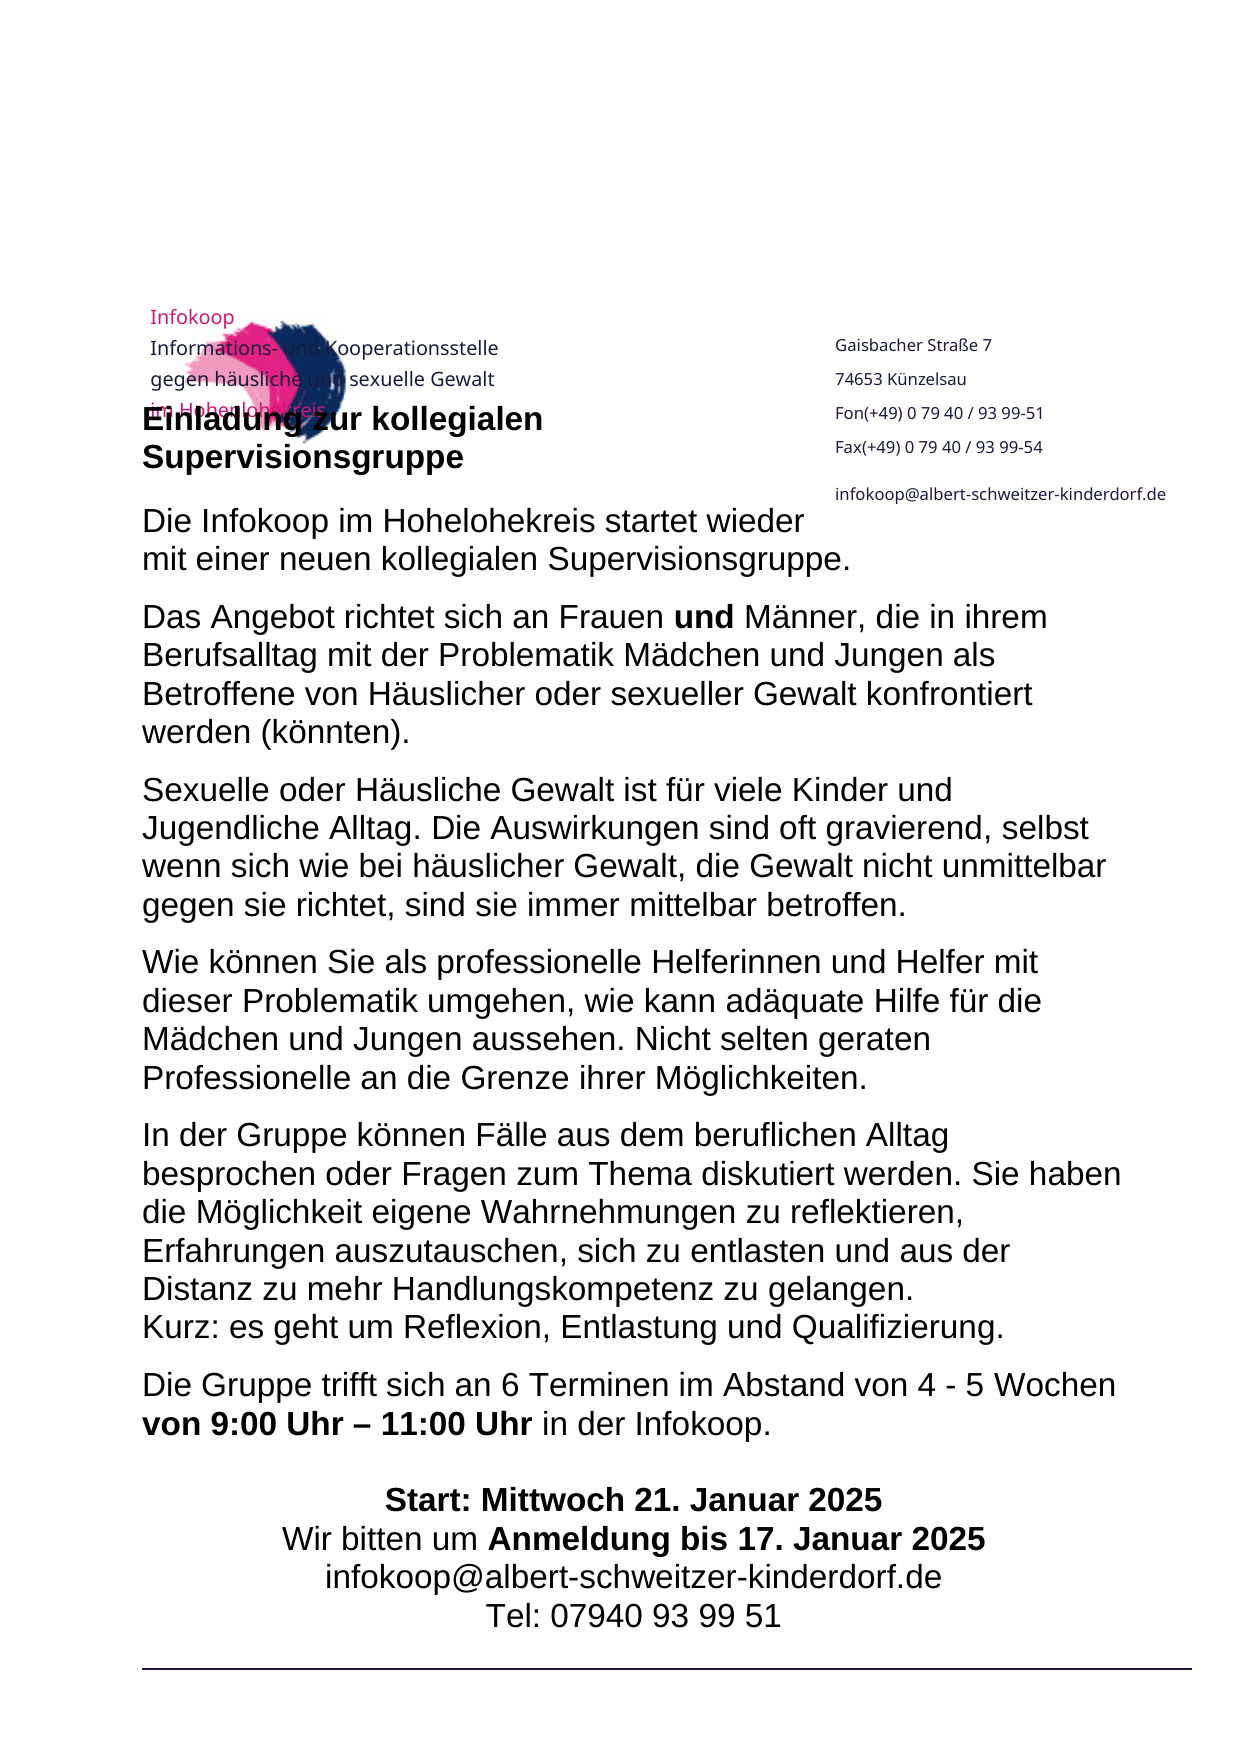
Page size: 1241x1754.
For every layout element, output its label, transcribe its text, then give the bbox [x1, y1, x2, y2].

text Tel: 07940 93 99 51 [142, 1596, 1126, 1634]
text Wir bitten um Anmeldung bis 17. Januar 2025 [142, 1519, 1126, 1557]
text von 9:00 Uhr – 11:00 Uhr in der Infokoop. [142, 1404, 1126, 1442]
text infokoop@albert-schweitzer-kinderdorf.de [142, 1557, 1126, 1596]
text Die Infokoop im Hohelohekreis startet wieder mit einer neuen kollegialen Supervisionsgruppe. [142, 501, 1126, 577]
text In der Gruppe können Fälle aus dem beruflichen Alltag besprochen oder Fragen zum Thema diskutiert werden. Sie haben die Möglichkeit eigene Wahrnehmungen zu reflektieren, Erfahrungen auszutauschen, sich zu entlasten und aus der Distanz zu mehr Handlungskompetenz zu gelangen. Kurz: es geht um Reflexion, Entlastung und Qualifizierung. [142, 1115, 1126, 1346]
text Sexuelle oder Häusliche Gewalt ist für viele Kinder und Jugendliche Alltag. Die Auswirkungen sind oft gravierend, selbst wenn sich wie bei häuslicher Gewalt, die Gewalt nicht unmittelbar gegen sie richtet, sind sie immer mittelbar betroffen. [142, 769, 1126, 923]
text Die Gruppe trifft sich an 6 Terminen im Abstand von 4 - 5 Wochen [142, 1365, 1126, 1404]
picture [150, 303, 359, 399]
text Start: Mittwoch 21. Januar 2025 [142, 1480, 1126, 1519]
text Einladung zur kollegialen Supervisionsgruppe [142, 399, 1126, 476]
text Wie können Sie als professionelle Helferinnen und Helfer mit dieser Problematik umgehen, wie kann adäquate Hilfe für die Mädchen und Jungen aussehen. Nicht selten geraten Professionelle an die Grenze ihrer Möglichkeiten. [142, 942, 1126, 1096]
text Das Angebot richtet sich an Frauen und Männer, die in ihrem Berufsalltag mit der Problematik Mädchen und Jungen als Betroffene von Häuslicher oder sexueller Gewalt konfrontiert werden (könnten). [142, 597, 1126, 750]
picture [352, 346, 358, 354]
